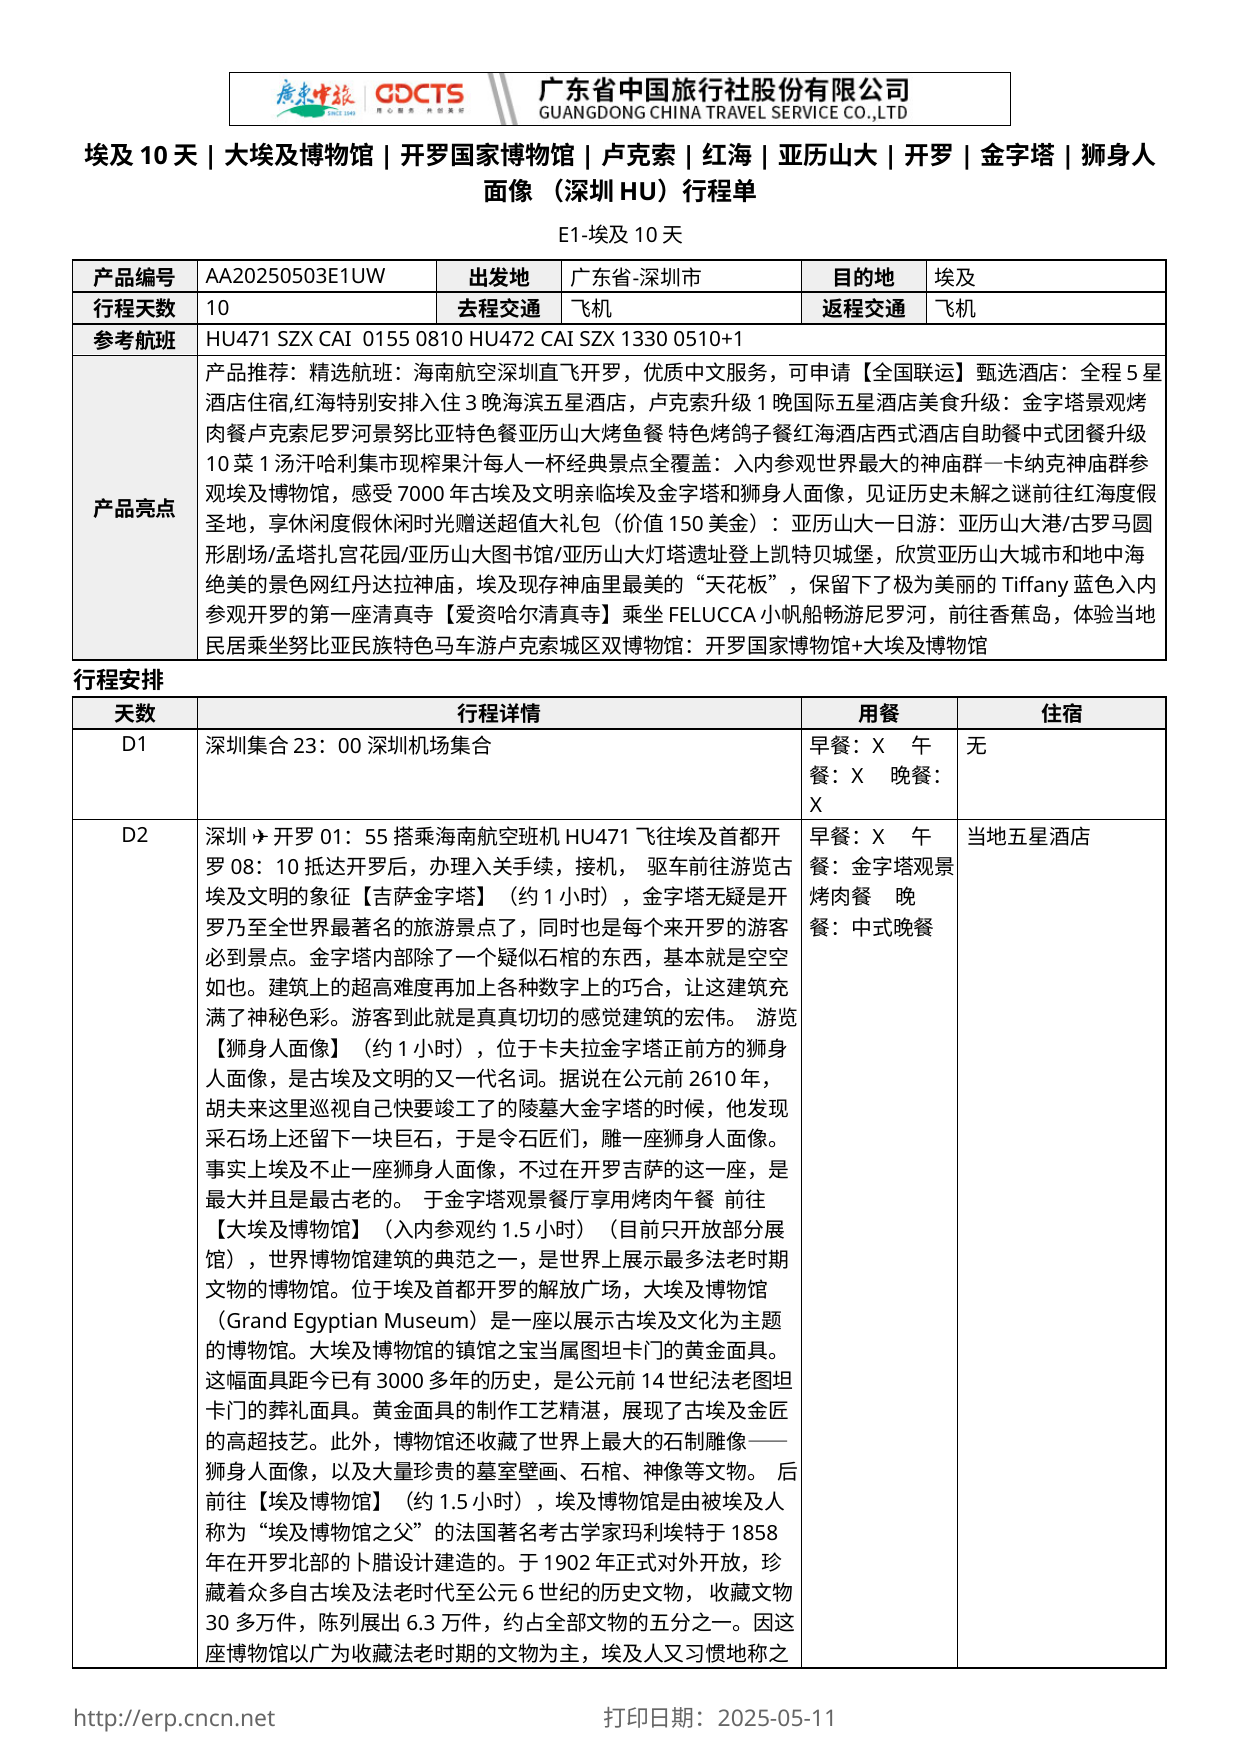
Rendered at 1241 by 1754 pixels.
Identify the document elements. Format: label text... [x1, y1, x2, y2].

table_cell D2 [73, 820, 197, 1667]
table_header AA20250503E1UW [198, 261, 436, 291]
table_cell 深圳集合 [198, 730, 801, 818]
table_cell 行程天数 [73, 293, 197, 323]
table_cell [802, 820, 957, 1667]
text E1-埃及10天 [73, 218, 1167, 249]
table_header 用餐 [802, 698, 957, 728]
table_cell 飞机 [927, 293, 1165, 323]
table_cell 产品推荐： [198, 356, 1165, 659]
table_cell 当地五星酒店 [958, 820, 1165, 1667]
table_header 目的地 [802, 261, 926, 291]
table_header 住宿 [958, 698, 1165, 728]
text 埃及10天 | 大埃及博物馆 | 开罗国家博物馆 | 卢克索 | 红海 | 亚历山大 | 开罗 | 金字塔 | 狮身人面像 （深圳HU）行程单 [73, 136, 1167, 208]
table_header 埃及 [927, 261, 1165, 291]
table_cell 飞机 [562, 293, 801, 323]
table_header 产品编号 [73, 261, 197, 291]
table_cell 产品亮点 [73, 356, 197, 659]
table_header 行程详情 [198, 698, 801, 728]
table_header 广东省-深圳市 [562, 261, 801, 291]
table_cell 去程交通 [437, 293, 561, 323]
table_cell 返程交通 [802, 293, 926, 323]
table_cell HU471 SZX CAI 0155 0810 [198, 325, 1165, 354]
text 行程安排 [73, 662, 1167, 695]
table_cell D1 [73, 730, 197, 818]
table_cell 10 [198, 293, 436, 323]
table_cell 早餐：X 午餐：X 晚餐：X [802, 730, 957, 818]
table_header 出发地 [437, 261, 561, 291]
table_cell 参考航班 [73, 325, 197, 354]
picture [230, 73, 1010, 125]
table_cell 无 [958, 730, 1165, 818]
table_header 天数 [73, 698, 197, 728]
table_cell 深圳 ✈ 开罗 [198, 820, 801, 1667]
